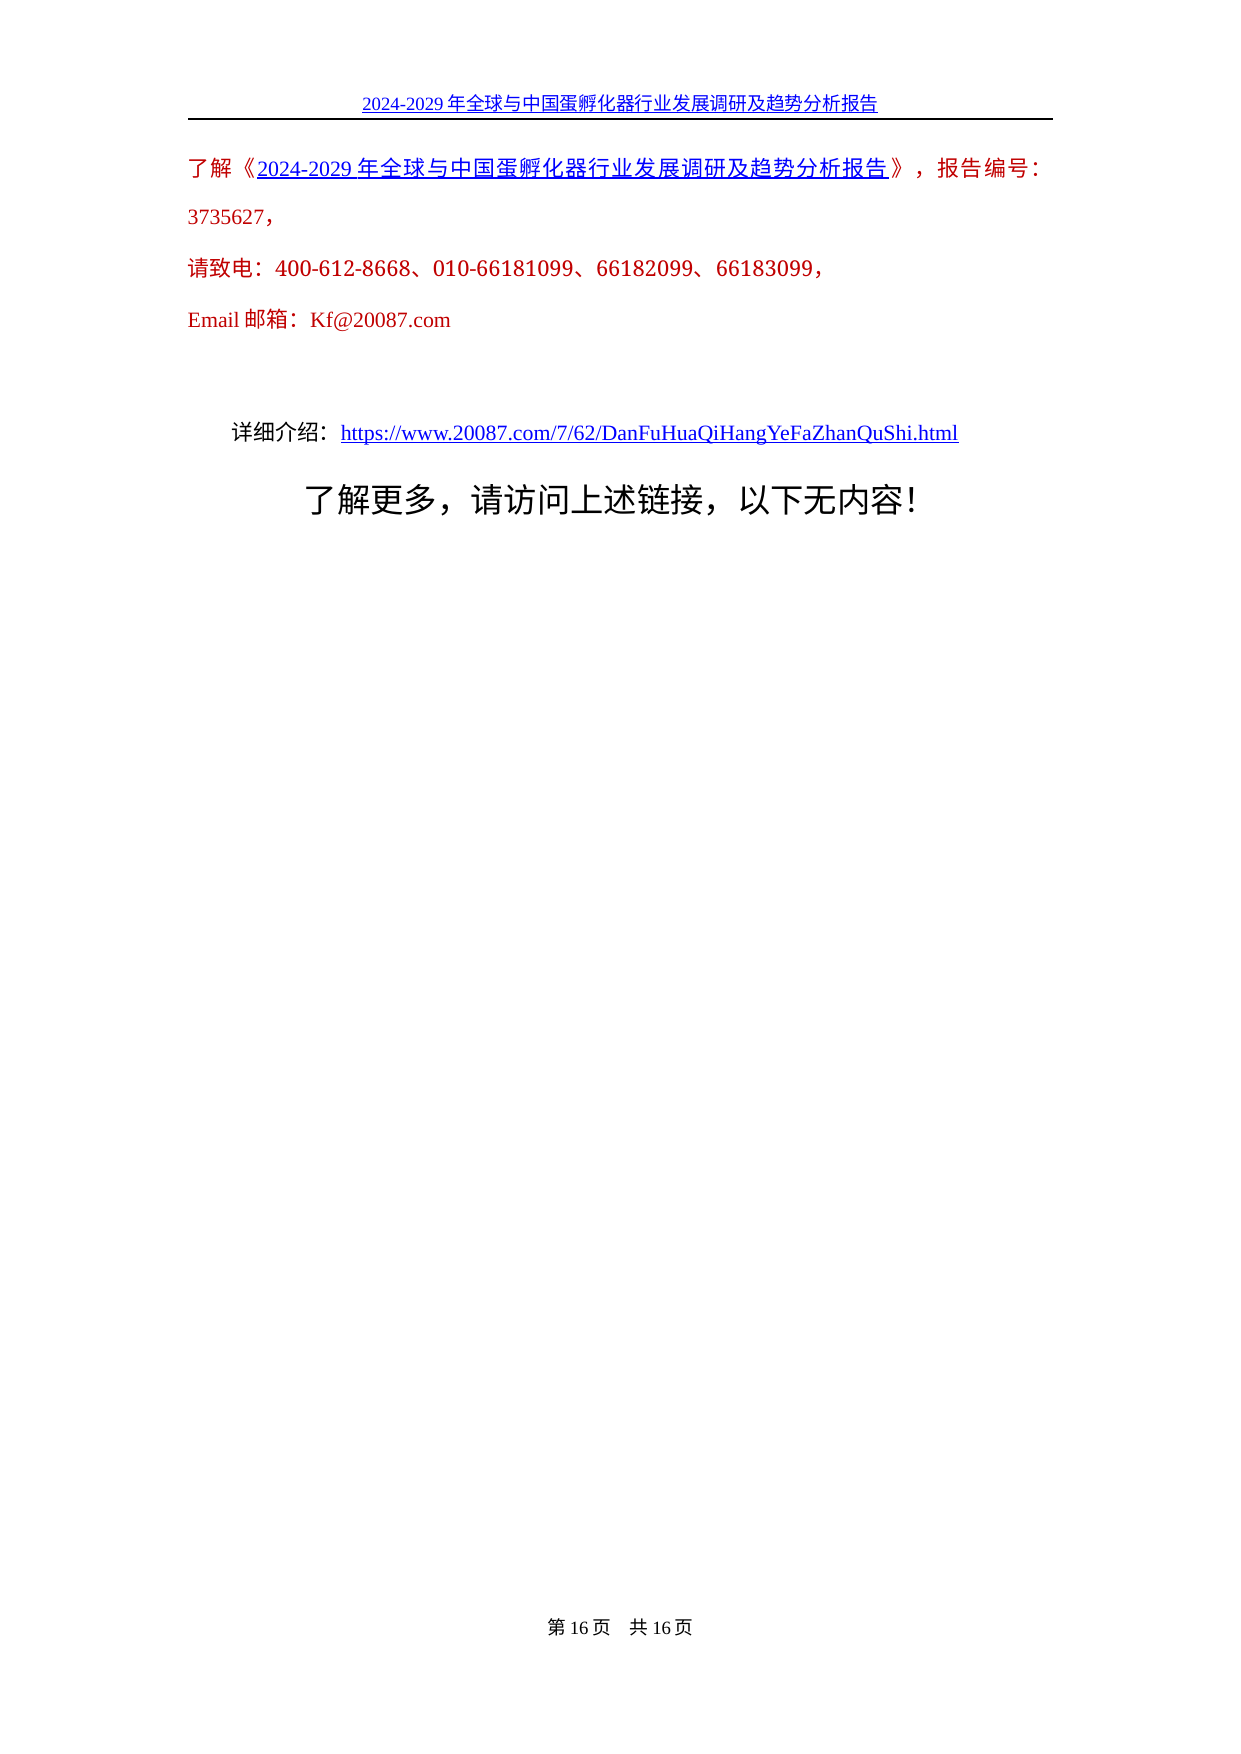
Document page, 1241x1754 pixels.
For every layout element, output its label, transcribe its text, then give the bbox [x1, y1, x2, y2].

title 了解更多，请访问上述链接，以下无内容！ [187, 465, 1053, 530]
text 详细介绍：https://www.20087.com/7/62/DanFuHuaQiHangYeFaZhanQuShi.html [187, 415, 1053, 447]
text Email邮箱：Kf@20087.com [187, 302, 1053, 334]
text 了解《2024-2029年全球与中国蛋孵化器行业发展调研及趋势分析报告》，报告编号：3735627， [187, 150, 1053, 231]
text 请致电：400-612-8668、010-66181099、66182099、66183099， [187, 251, 1053, 283]
